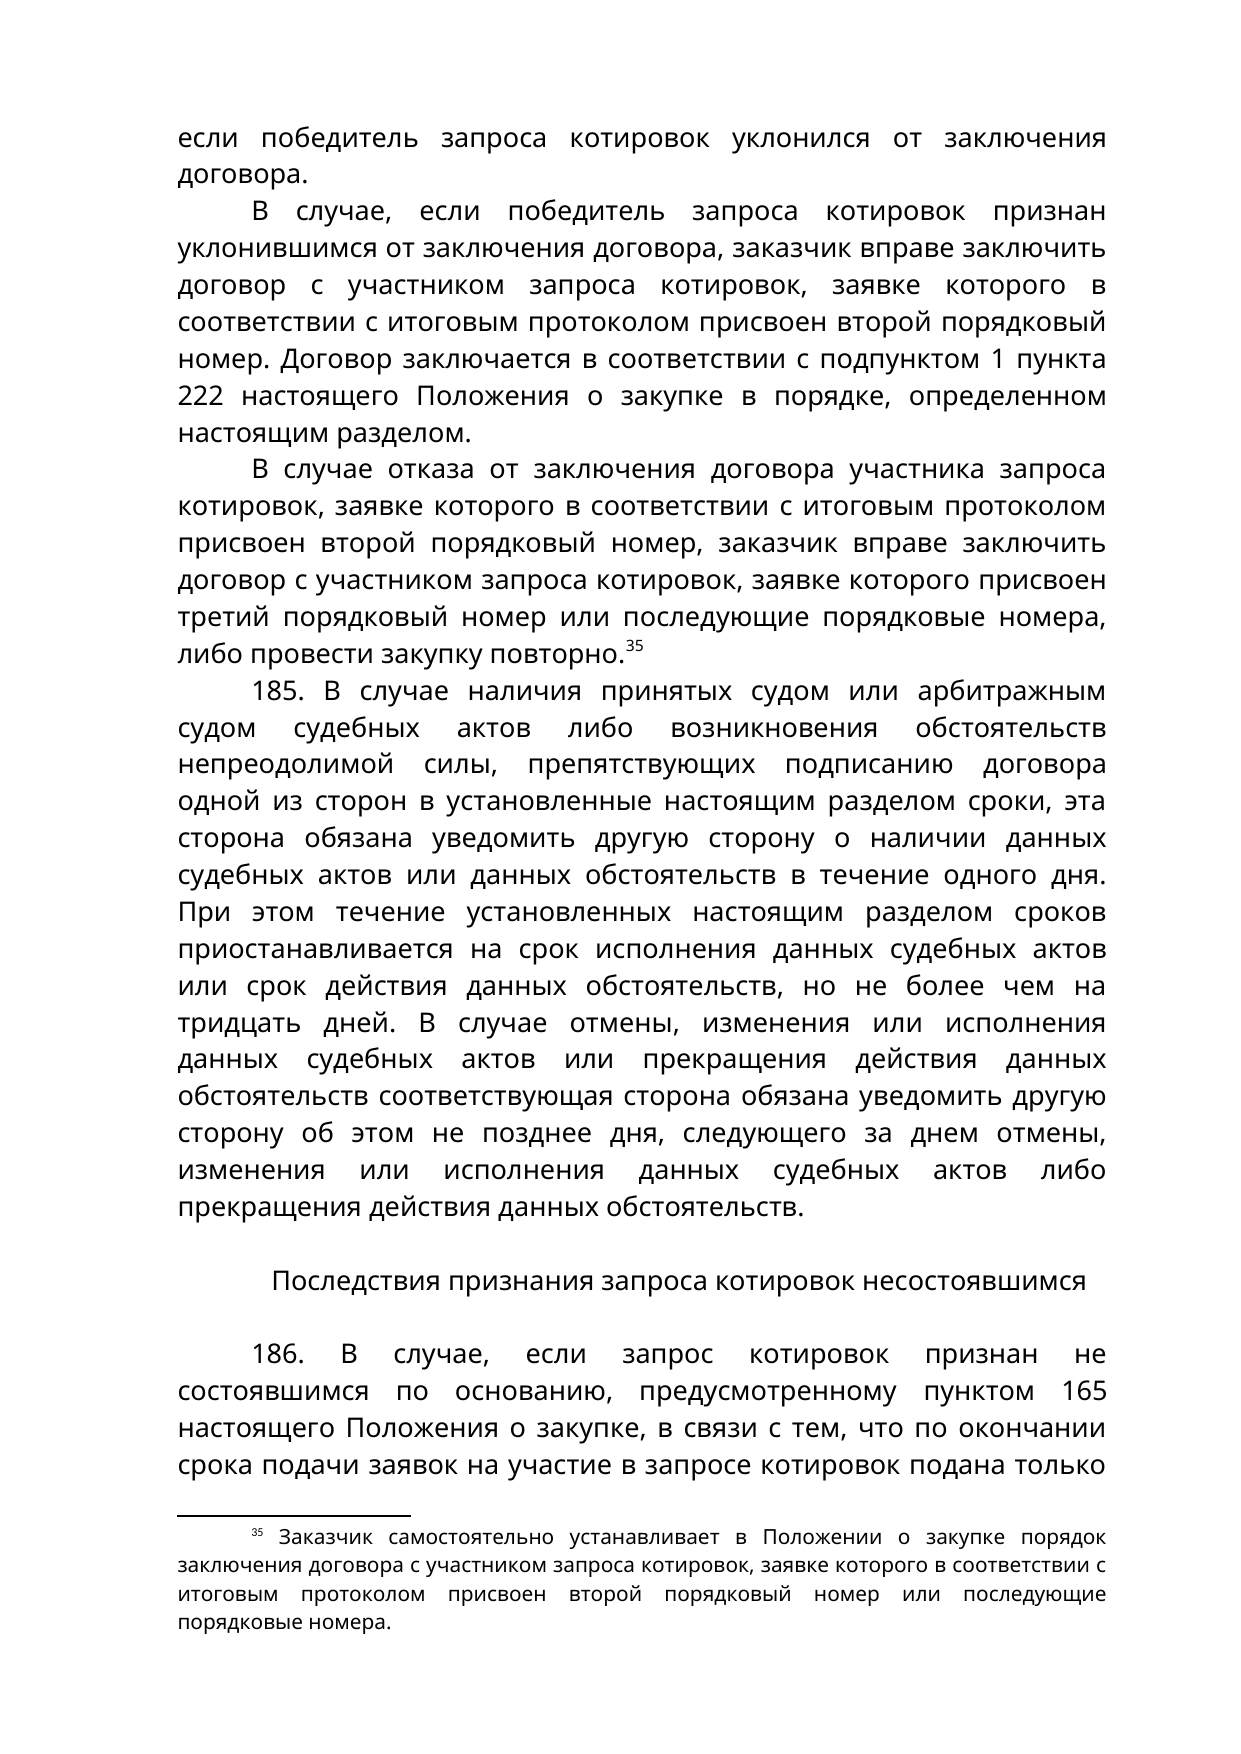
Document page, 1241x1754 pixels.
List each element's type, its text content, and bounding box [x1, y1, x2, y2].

text В случае отказа от заключения договора участника запроса котировок, заявке которого в соответствии с итоговым протоколом присвоен второй порядковый номер, заказчик вправе заключить договор с участником запроса котировок, заявке которого присвоен третий порядковый номер или последующие порядковые номера, либо провести закупку повторно. [177, 450, 1107, 671]
text В случае, если победитель запроса котировок признан уклонившимся от заключения договора, заказчик вправе заключить договор с участником запроса котировок, заявке которого в соответствии с итоговым протоколом присвоен второй порядковый номер. Договор заключается в соответствии с подпунктом 1 пункта 222 настоящего Положения о закупке в порядке, определенном настоящим разделом. [177, 192, 1107, 450]
text 185. В случае наличия принятых судом или арбитражным судом судебных актов либо возникновения обстоятельств непреодолимой силы, препятствующих подписанию договора одной из сторон в установленные настоящим разделом сроки, эта сторона обязана уведомить другую сторону о наличии данных судебных актов или данных обстоятельств в течение одного дня. При этом течение установленных настоящим разделом сроков приостанавливается на срок исполнения данных судебных актов или срок действия данных обстоятельств, но не более чем на тридцать дней. В случае отмены, изменения или исполнения данных судебных актов или прекращения действия данных обстоятельств соответствующая сторона обязана уведомить другую сторону об этом не позднее дня, следующего за днем отмены, изменения или исполнения данных судебных актов либо прекращения действия данных обстоятельств. [177, 671, 1107, 1224]
text Последствия признания запроса котировок несостоявшимся [177, 1261, 1107, 1298]
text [177, 118, 1107, 192]
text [177, 1335, 1107, 1482]
